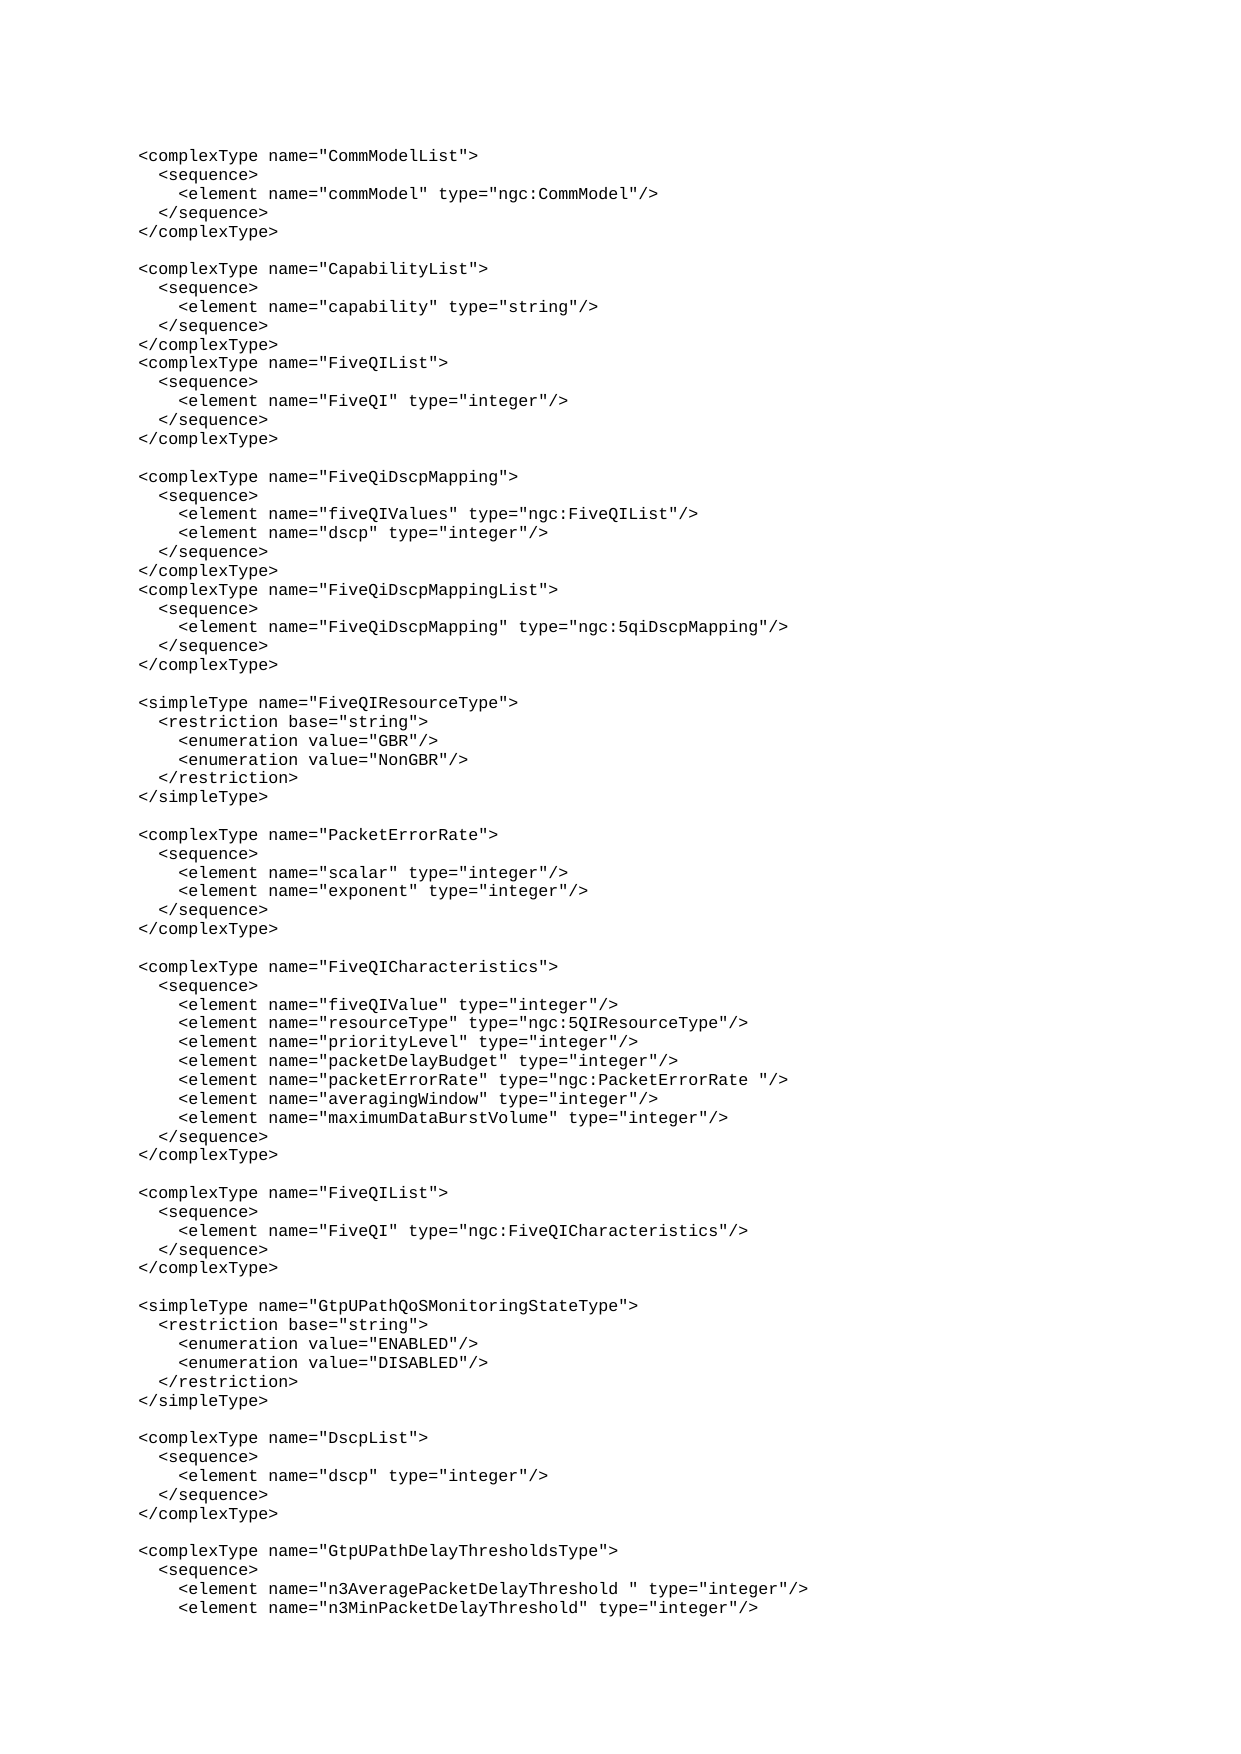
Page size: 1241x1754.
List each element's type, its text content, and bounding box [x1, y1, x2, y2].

text </sequence> [118, 317, 1122, 336]
text </sequence> [118, 204, 1122, 223]
text </sequence> [118, 1128, 1122, 1147]
text <complexType name="CommModelList"> [118, 148, 1122, 167]
text </complexType> [118, 431, 1122, 449]
text <sequence> [118, 487, 1122, 506]
text <complexType name="FiveQiDscpMapping"> [118, 468, 1122, 487]
text </complexType> [118, 336, 1122, 355]
text <complexType name="DscpList"> [118, 1430, 1122, 1449]
text <enumeration value="NonGBR"/> [118, 751, 1122, 770]
text <element name="averagingWindow" type="integer"/> [118, 1090, 1122, 1109]
text <element name="commModel" type="ngc:CommModel"/> [118, 185, 1122, 204]
text <element name="n3MinPacketDelayThreshold" type="integer"/> [118, 1599, 1122, 1618]
text <simpleType name="FiveQIResourceType"> [118, 694, 1122, 713]
text </sequence> [118, 638, 1122, 657]
text <sequence> [118, 1449, 1122, 1467]
text <complexType name="FiveQIList"> [118, 355, 1122, 374]
text <element name="FiveQiDscpMapping" type="ngc:5qiDscpMapping"/> [118, 619, 1122, 638]
text <sequence> [118, 374, 1122, 393]
text <sequence> [118, 1203, 1122, 1222]
text <sequence> [118, 600, 1122, 619]
text <complexType name="GtpUPathDelayThresholdsType"> [118, 1543, 1122, 1562]
text <sequence> [118, 1562, 1122, 1581]
text </restriction> [118, 1373, 1122, 1392]
text <enumeration value="ENABLED"/> [118, 1336, 1122, 1354]
text <element name="resourceType" type="ngc:5QIResourceType"/> [118, 1015, 1122, 1034]
text <complexType name="CapabilityList"> [118, 261, 1122, 280]
text </sequence> [118, 1486, 1122, 1505]
text <restriction base="string"> [118, 1317, 1122, 1336]
text <sequence> [118, 977, 1122, 996]
text <element name="packetErrorRate" type="ngc:PacketErrorRate "/> [118, 1072, 1122, 1090]
text <element name="priorityLevel" type="integer"/> [118, 1034, 1122, 1053]
text </complexType> [118, 657, 1122, 676]
text </complexType> [118, 1505, 1122, 1524]
text <element name="scalar" type="integer"/> [118, 864, 1122, 883]
text <simpleType name="GtpUPathQoSMonitoringStateType"> [118, 1298, 1122, 1317]
text <element name="fiveQIValues" type="ngc:FiveQIList"/> [118, 506, 1122, 525]
text <element name="fiveQIValue" type="integer"/> [118, 996, 1122, 1015]
text <complexType name="PacketErrorRate"> [118, 826, 1122, 845]
text </complexType> [118, 1147, 1122, 1166]
text </complexType> [118, 921, 1122, 939]
text <element name="capability" type="string"/> [118, 298, 1122, 317]
text </restriction> [118, 770, 1122, 789]
text <sequence> [118, 167, 1122, 185]
text <element name="FiveQI" type="ngc:FiveQICharacteristics"/> [118, 1222, 1122, 1241]
text </simpleType> [118, 1392, 1122, 1411]
text </simpleType> [118, 789, 1122, 808]
text <element name="dscp" type="integer"/> [118, 1467, 1122, 1486]
text <element name="maximumDataBurstVolume" type="integer"/> [118, 1109, 1122, 1128]
text </sequence> [118, 1241, 1122, 1260]
text </sequence> [118, 544, 1122, 562]
text <sequence> [118, 280, 1122, 298]
text <complexType name="FiveQIList"> [118, 1185, 1122, 1203]
text <complexType name="FiveQICharacteristics"> [118, 958, 1122, 977]
text </complexType> [118, 1260, 1122, 1279]
text <sequence> [118, 845, 1122, 864]
text </sequence> [118, 412, 1122, 431]
text <complexType name="FiveQiDscpMappingList"> [118, 581, 1122, 600]
text <enumeration value="GBR"/> [118, 732, 1122, 751]
text <element name="dscp" type="integer"/> [118, 525, 1122, 544]
text </sequence> [118, 902, 1122, 921]
text <element name="exponent" type="integer"/> [118, 883, 1122, 902]
text <enumeration value="DISABLED"/> [118, 1354, 1122, 1373]
text <restriction base="string"> [118, 713, 1122, 732]
text </complexType> [118, 223, 1122, 242]
text </complexType> [118, 562, 1122, 581]
text <element name="FiveQI" type="integer"/> [118, 393, 1122, 412]
text <element name="n3AveragePacketDelayThreshold " type="integer"/> [118, 1581, 1122, 1599]
text <element name="packetDelayBudget" type="integer"/> [118, 1053, 1122, 1072]
